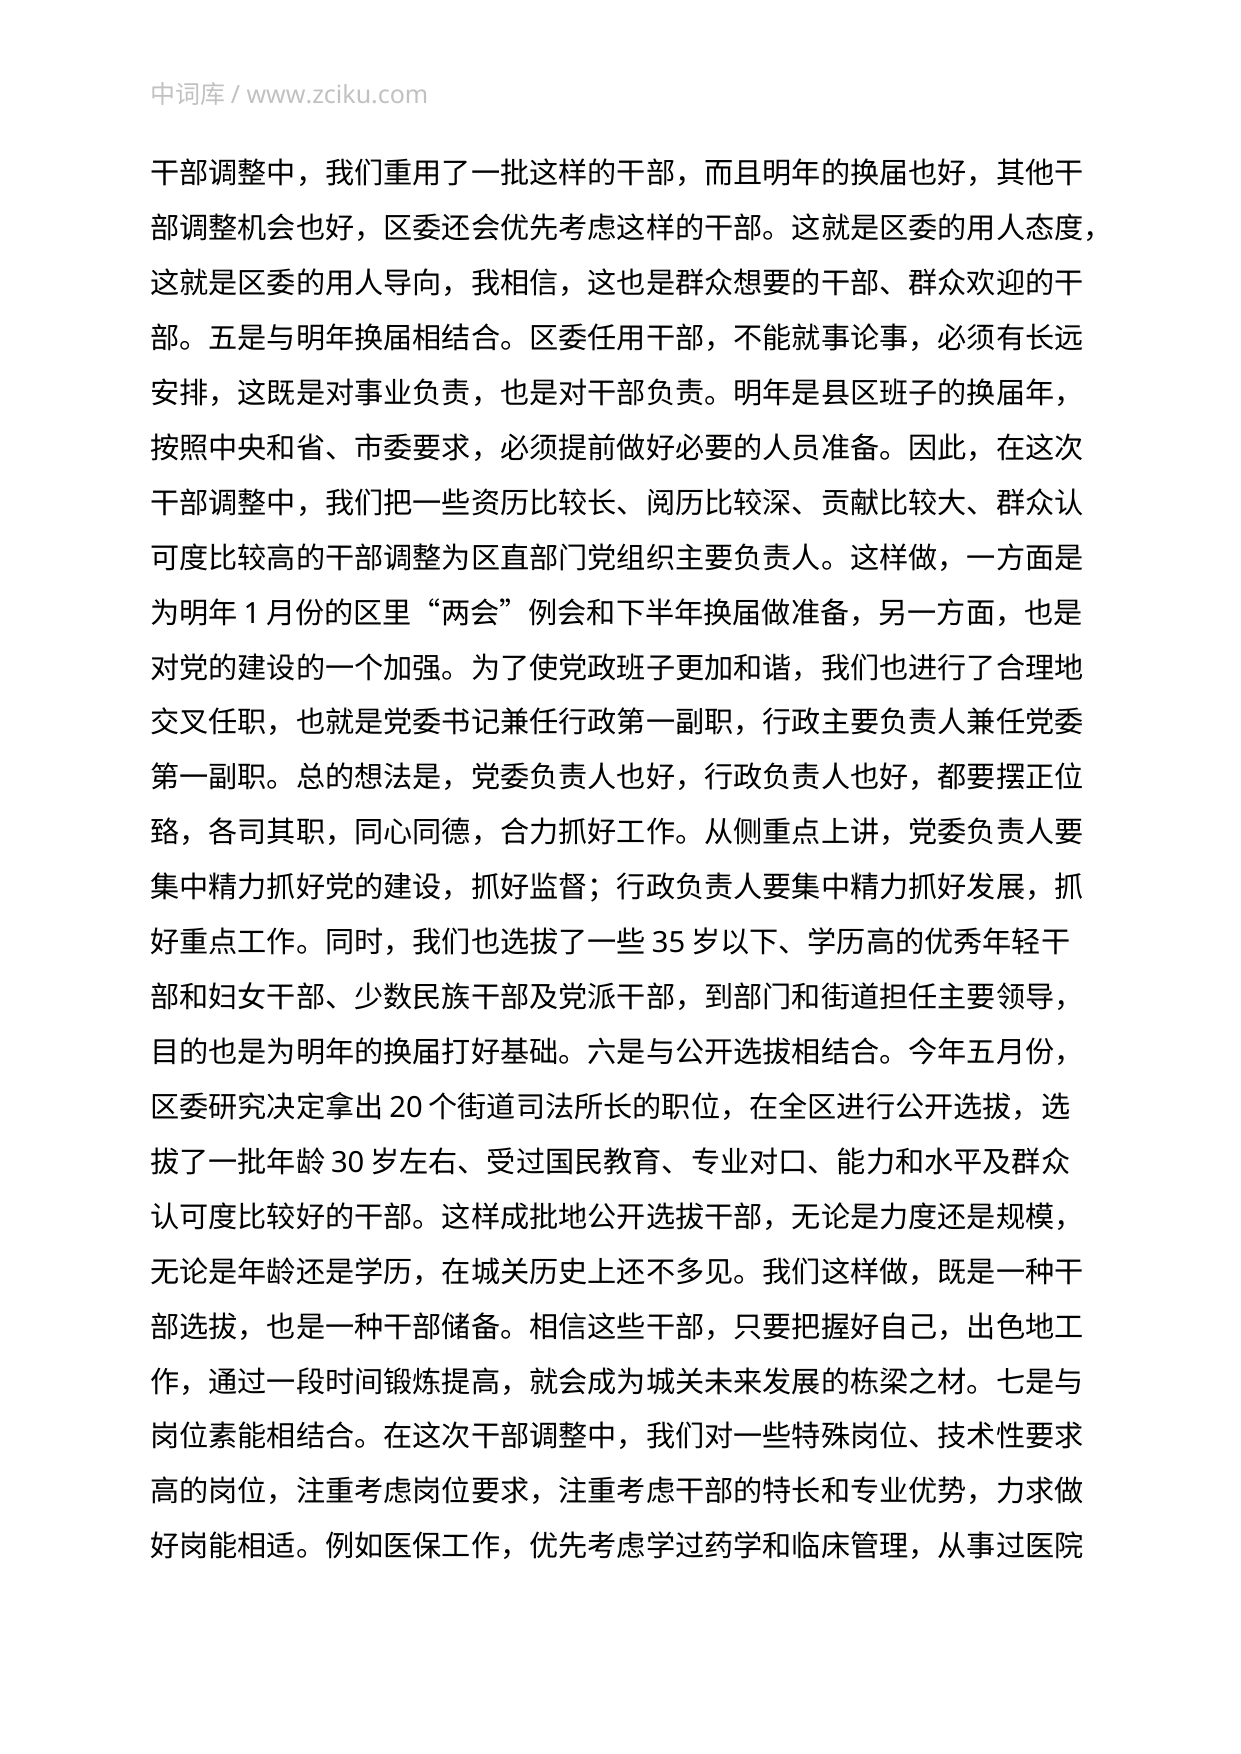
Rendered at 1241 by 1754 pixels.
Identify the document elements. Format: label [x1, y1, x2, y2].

text [150, 150, 1090, 1565]
